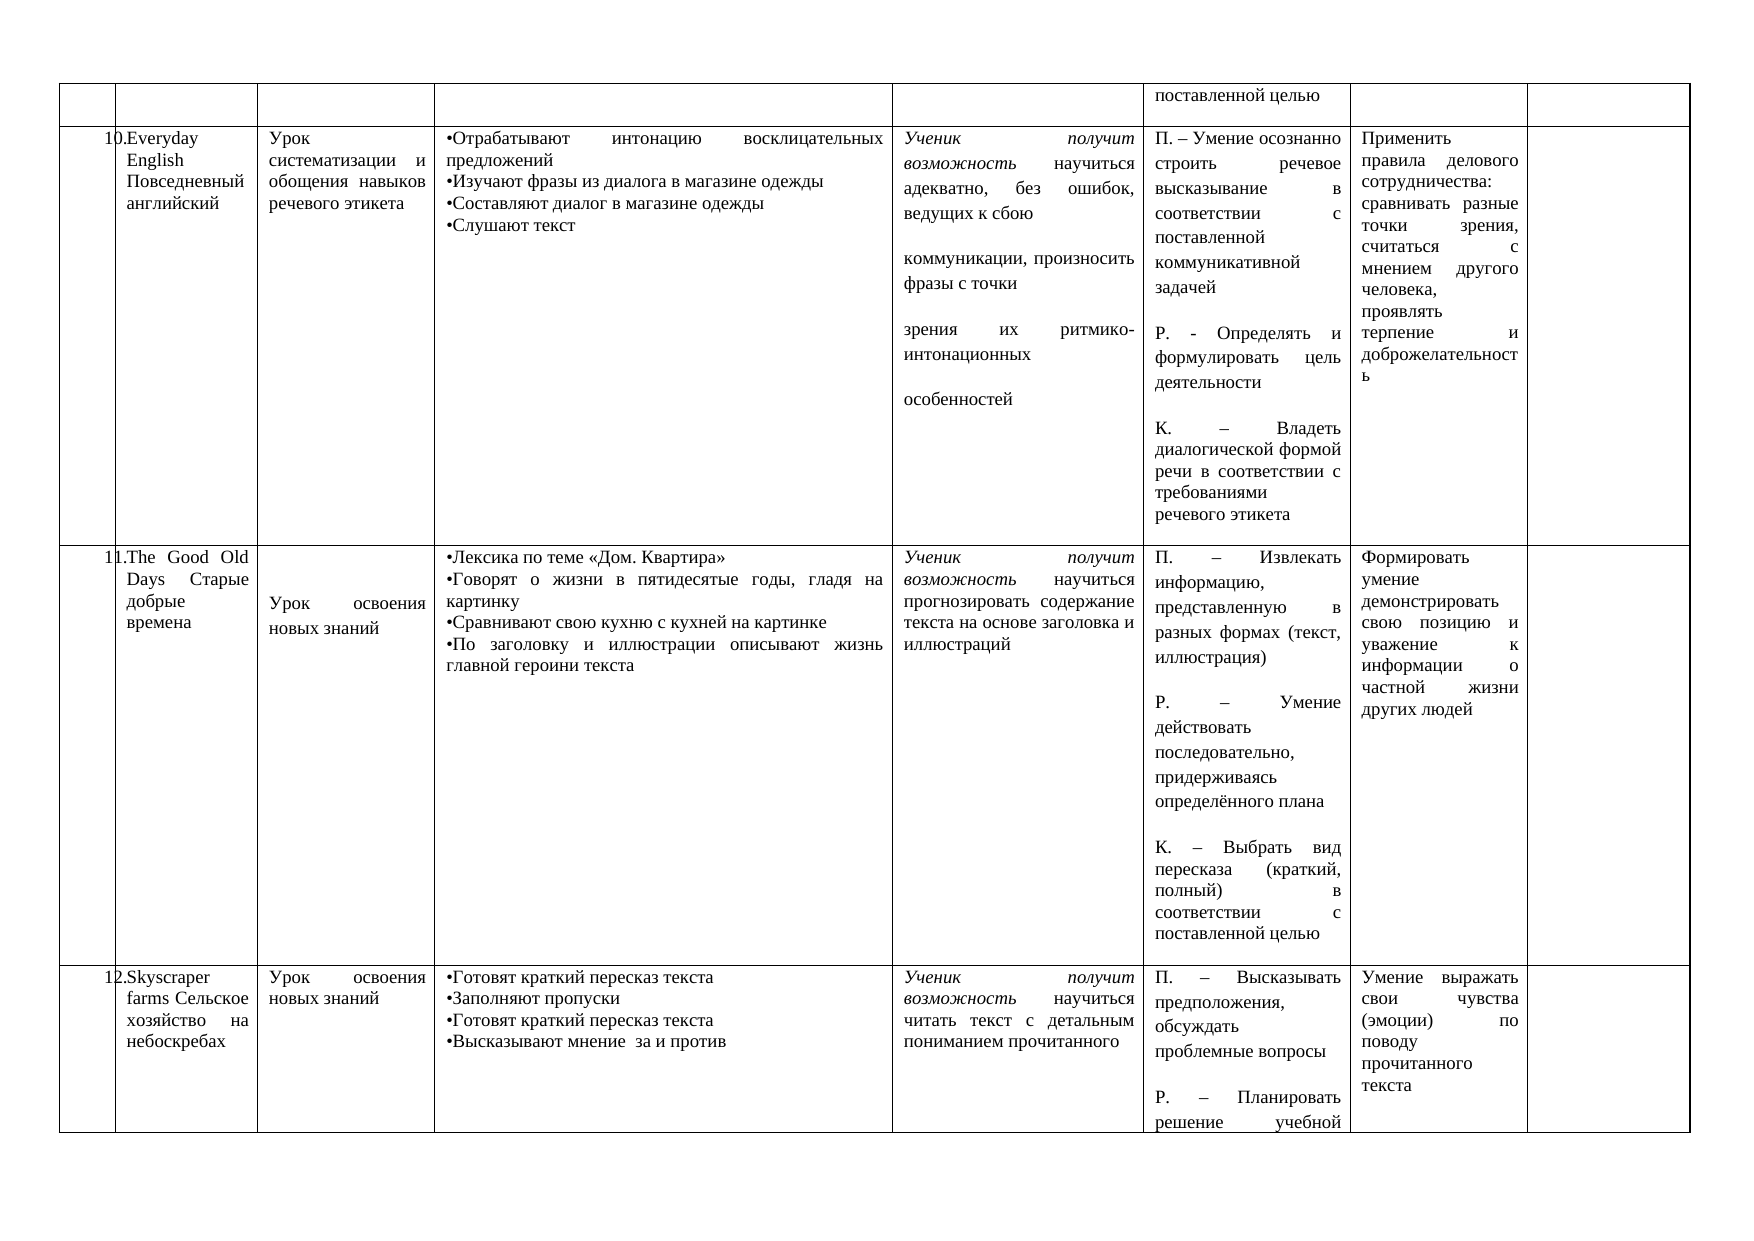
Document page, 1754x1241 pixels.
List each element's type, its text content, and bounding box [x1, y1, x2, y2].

table_cell [1528, 84, 1689, 126]
table_cell The Good Old Days Старые добрые времена [116, 546, 257, 965]
table_cell Применить правила делового сотрудничества: сравнивать разные точки зрения, считаться с мнением другого человека, проявлять терпение и доброжелательность [1351, 127, 1527, 545]
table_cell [258, 966, 434, 1132]
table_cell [435, 84, 892, 126]
table_cell •Отрабатывают интонацию восклицательных предложений •Изучают фразы из диалога в магазине одежды •Составляют диалог в магазине одежды •Слушают текст [435, 127, 892, 545]
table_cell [893, 84, 1143, 126]
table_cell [116, 84, 257, 126]
table_cell [1528, 546, 1689, 965]
table_cell [60, 84, 115, 126]
table_cell Урок систематизации и обощения навыков речевого этикета [258, 127, 434, 545]
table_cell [435, 966, 892, 1132]
table_cell •Лексика по теме «Дом. Квартира» •Говорят о жизни в пятидесятые годы, гладя на картинку •Сравнивают свою кухню с кухней на картинке •По заголовку и иллюстрации описывают жизнь главной героини текста [435, 546, 892, 965]
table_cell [258, 84, 434, 126]
table_cell [1528, 966, 1689, 1132]
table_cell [1144, 966, 1350, 1132]
table_cell Ученик получит возможность научиться адекватно, без ошибок, ведущих к сбою коммуникации, произносить фразы с точки зрения их ритмико-интонационных особенностей [893, 127, 1143, 545]
table_cell [60, 966, 115, 1132]
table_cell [1144, 84, 1350, 126]
table_cell [60, 546, 115, 965]
table_cell Everyday English Повседневный английский [116, 127, 257, 545]
table_cell Формировать умение демонстрировать свою позицию и уважение к информации о частной жизни других людей [1351, 546, 1527, 965]
table_cell [60, 127, 115, 545]
table_cell П. – Извлекать информацию, представленную в разных формах (текст, иллюстрация) Р. – Умение действовать последовательно, придерживаясь определённого плана К. – Выбрать вид пересказа (краткий, полный) в соответствии с поставленной целью [1144, 546, 1350, 965]
table_cell [1528, 127, 1689, 545]
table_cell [116, 966, 257, 1132]
table_cell П. – Умение осознанно строить речевое высказывание в соответствии с поставленной коммуникативной задачей Р. - Определять и формулировать цель деятельности К. – Владеть диалогической формой речи в соответствии с требованиями речевого этикета [1144, 127, 1350, 545]
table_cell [1351, 966, 1527, 1132]
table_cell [893, 966, 1143, 1132]
table_cell Ученик получит возможность научиться прогнозировать содержание текста на основе заголовка и иллюстраций [893, 546, 1143, 965]
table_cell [1351, 84, 1527, 126]
table_cell Урок освоения новых знаний [258, 546, 434, 965]
